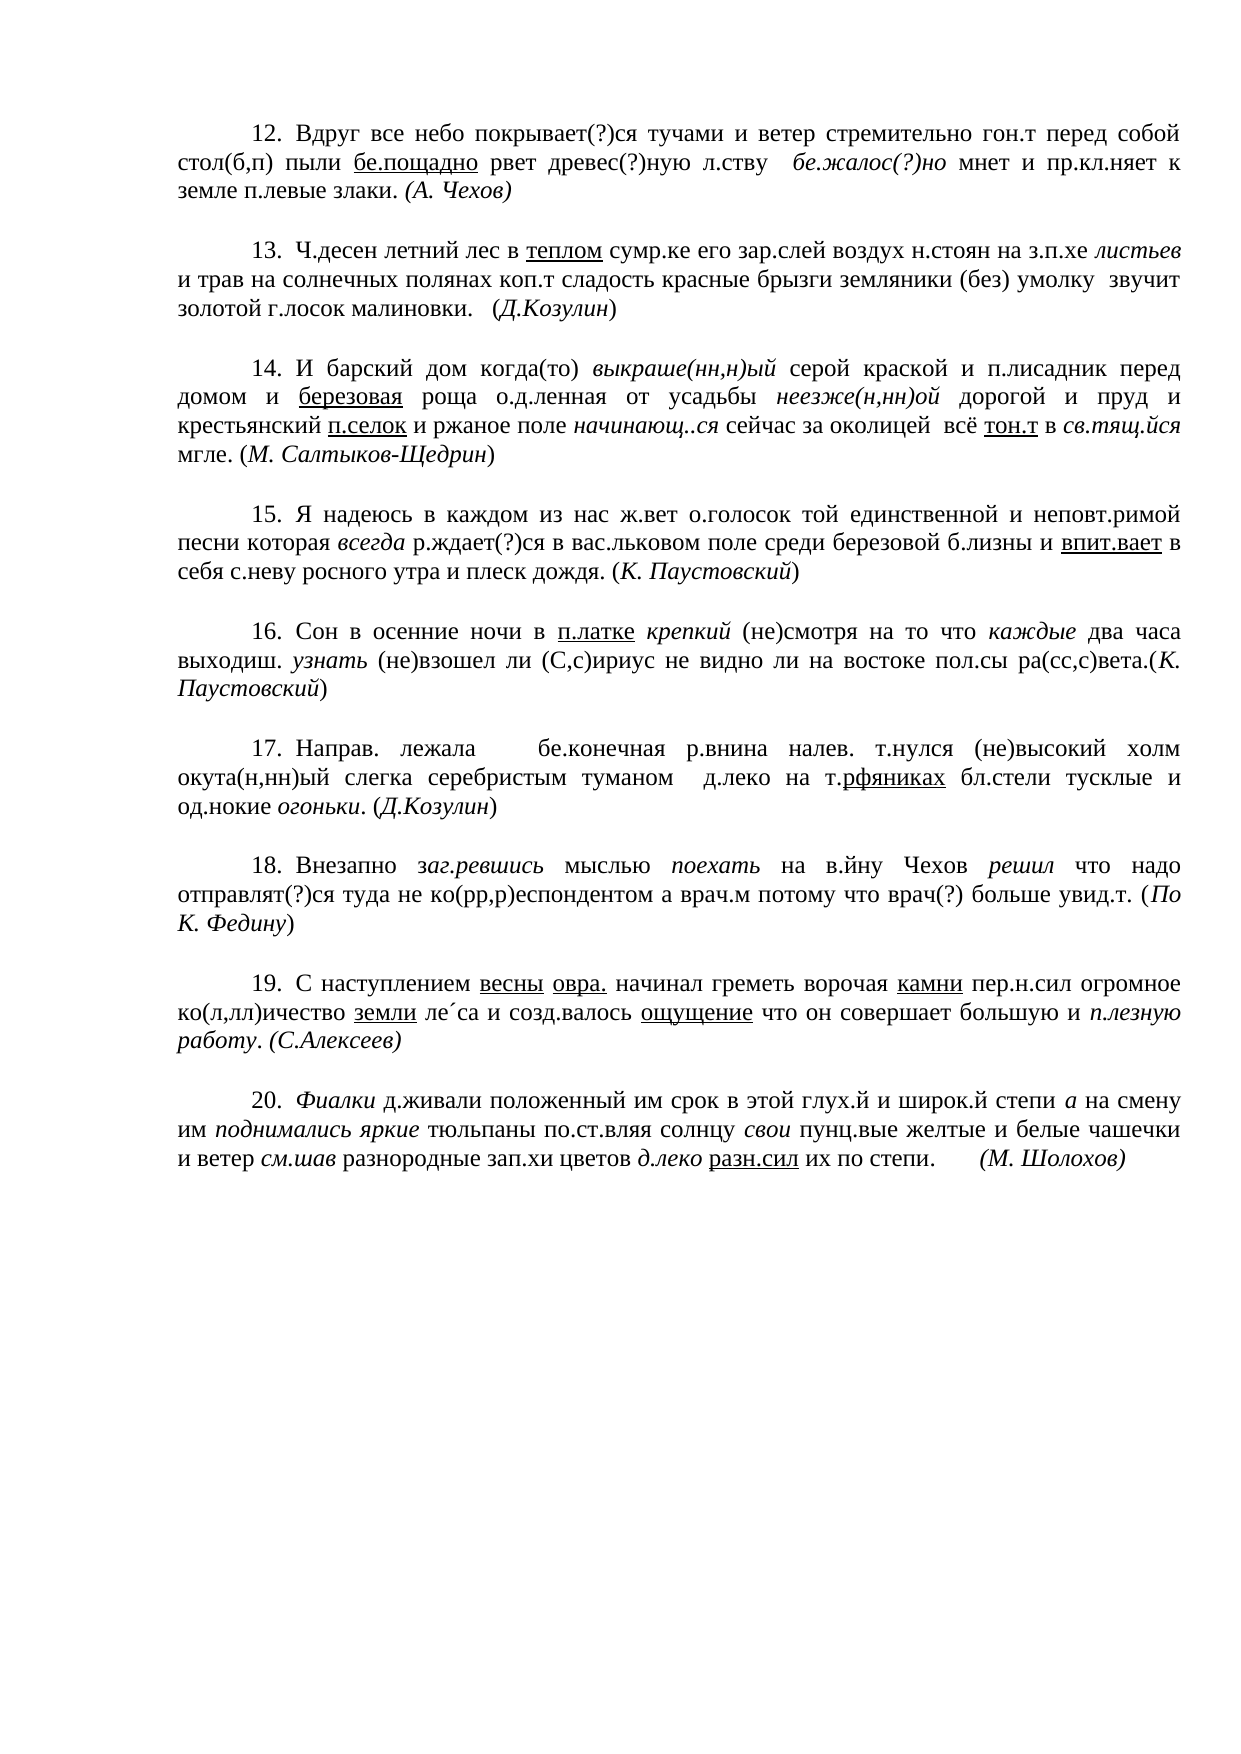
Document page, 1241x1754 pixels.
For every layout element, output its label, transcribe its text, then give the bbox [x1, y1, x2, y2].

list Фиалки д.живали положенный им срок в этой глух.й и широк.й степи а на смену им поднимались яркие тюльпаны по.ст.вляя солнцу свои пунц.вые желтые и белые чашечки и ветер см.шав разнородные зап.хи цветов д.леко разн.сил их по степи. (М. Шолохов) [177, 1085, 1181, 1171]
list И барский дом когда(то) выкраше(нн,н)ый серой краской и п.лисадник перед домом и березовая роща о.д.ленная от усадьбы неезже(н,нн)ой дорогой и пруд и крестьянский п.селок и ржаное поле начинающ..ся сейчас за околицей всё тон.т в св.тящ.йся мгле. (М. Салтыков-Щедрин) [177, 353, 1181, 468]
list Вдруг все небо покрывает(?)ся тучами и ветер стремительно гон.т перед собой стол(б,п) пыли бе.пощадно рвет древес(?)ную л.ству бе.жалос(?)но мнет и пр.кл.няет к земле п.левые злаки. (А. Чехов) [177, 118, 1181, 204]
list Внезапно заг.ревшись мыслью поехать на в.йну Чехов решил что надо отправлят(?)ся туда не ко(рр,р)еспондентом а врач.м потому что врач(?) больше увид.т. (По К. Федину) [177, 851, 1181, 937]
list Сон в осенние ночи в п.латке крепкий (не)смотря на то что каждые два часа выходиш. узнать (не)взошел ли (С,с)ириус не видно ли на востоке пол.сы ра(сс,с)вета.(К. Паустовский) [177, 616, 1181, 702]
list С наступлением весны овра. начинал греметь ворочая камни пер.н.сил огромное ко(л,лл)ичество земли леˊса и созд.валось ощущение что он совершает большую и п.лезную работу. (С.Алексеев) [177, 968, 1181, 1054]
list Направ. лежала бе.конечная р.внина налев. т.нулся (не)высокий холм окута(н,нн)ый слегка серебристым туманом д.леко на т.рфяниках бл.стели тусклые и од.нокие огоньки. (Д.Козулин) [177, 733, 1181, 819]
list Ч.десен летний лес в теплом сумр.ке его зар.слей воздух н.стоян на з.п.хе листьев и трав на солнечных полянах коп.т сладость красные брызги земляники (без) умолку звучит золотой г.лосок малиновки. (Д.Козулин) [177, 235, 1181, 322]
list Я надеюсь в каждом из нас ж.вет о.голосок той единственной и неповт.римой песни которая всегда р.ждает(?)ся в вас.льковом поле среди березовой б.лизны и впит.вает в себя с.неву росного утра и плеск дождя. (К. Паустовский) [177, 499, 1181, 585]
